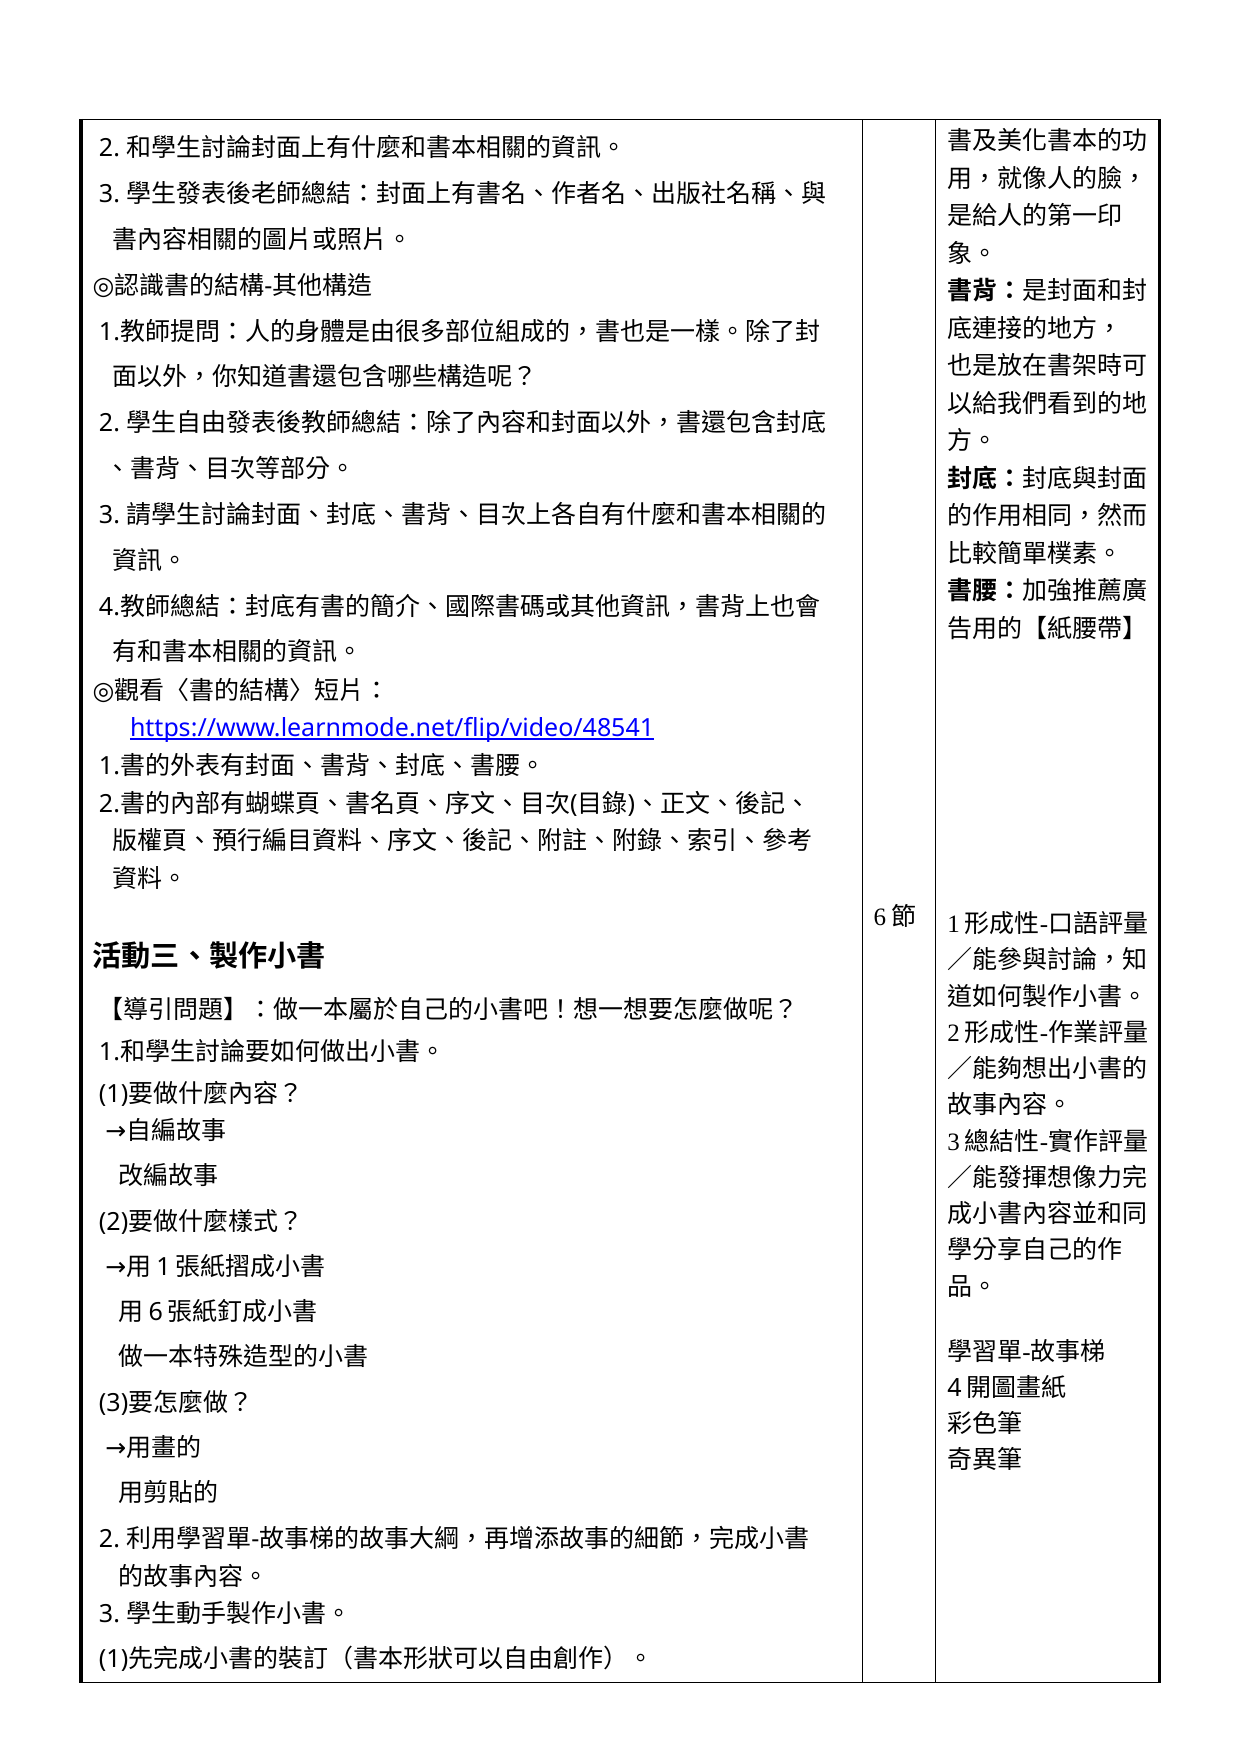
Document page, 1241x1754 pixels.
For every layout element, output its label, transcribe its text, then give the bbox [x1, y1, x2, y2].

table_cell 3節 2節 6節 [863, 120, 935, 1682]
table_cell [936, 120, 1158, 1682]
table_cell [83, 120, 862, 1682]
